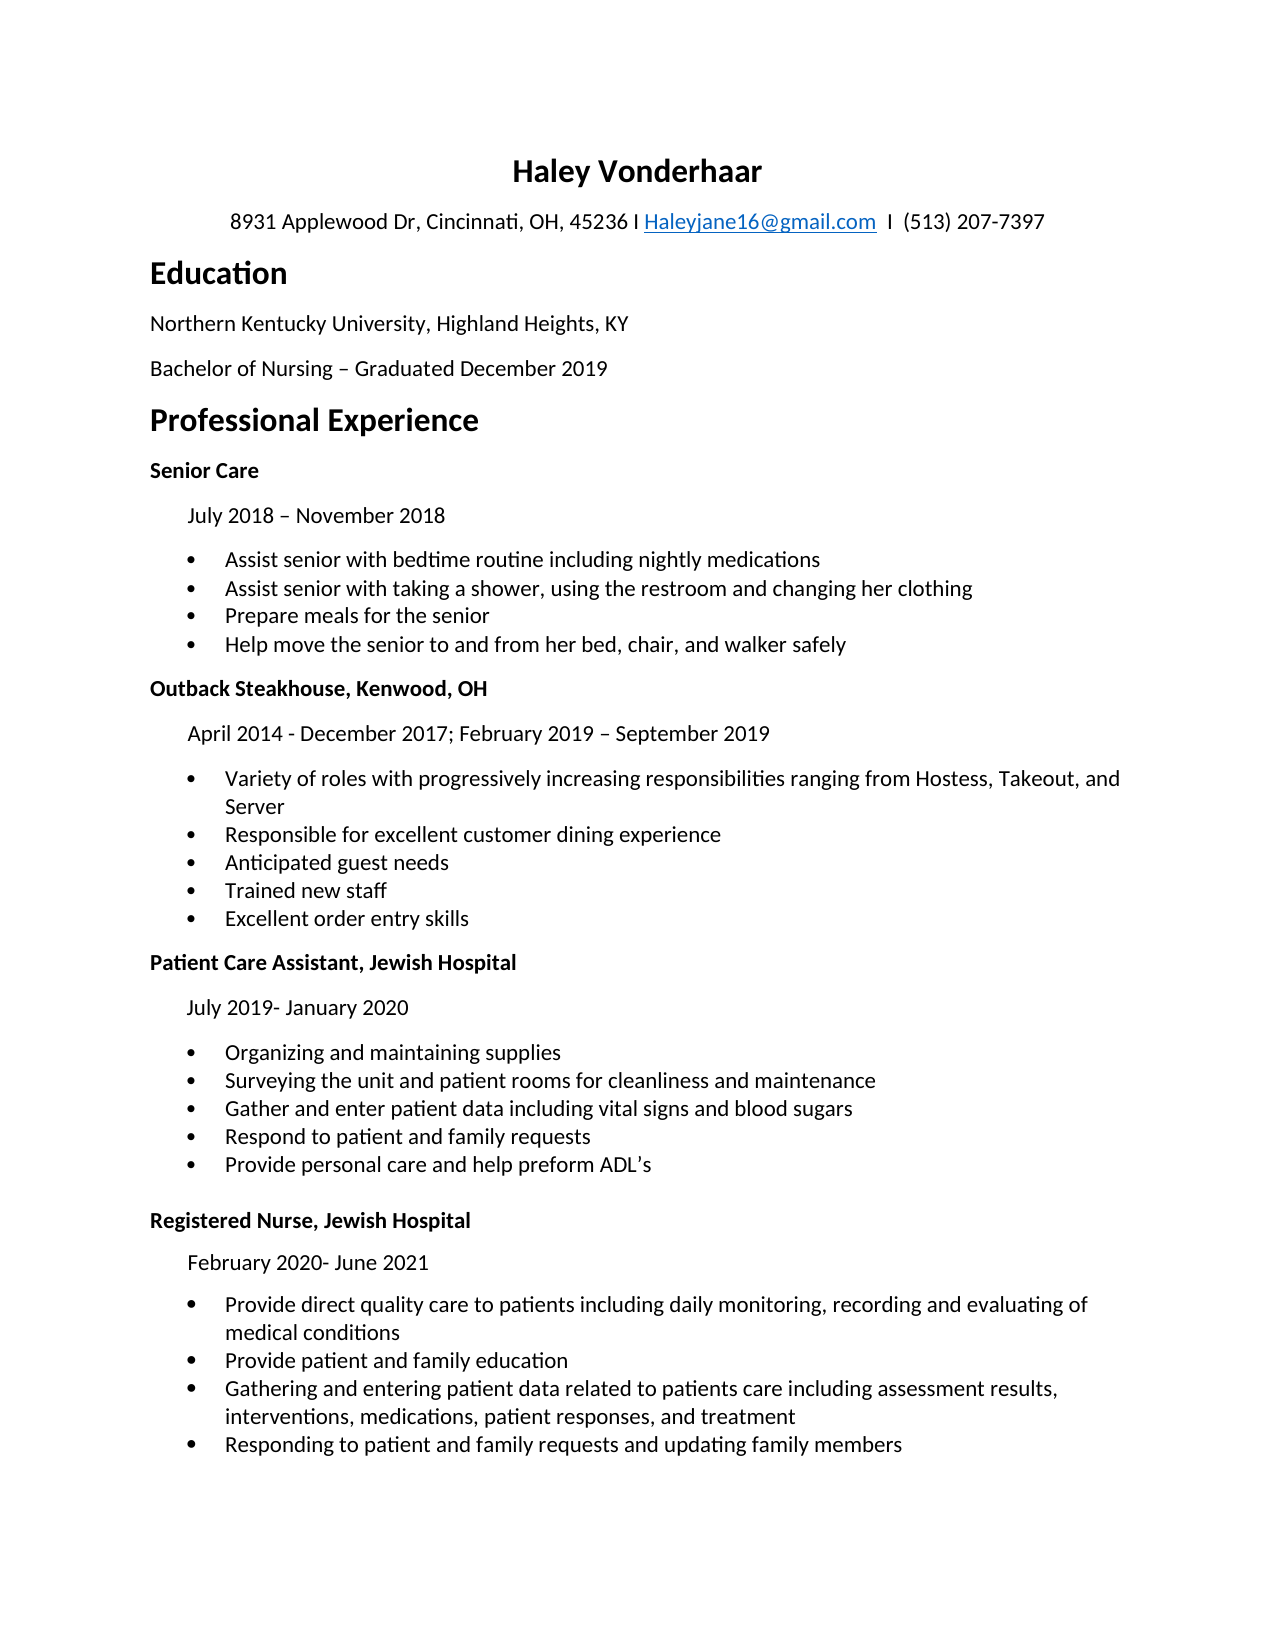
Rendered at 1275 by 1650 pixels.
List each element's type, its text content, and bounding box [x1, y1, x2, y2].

list Anticipated guest needs [187, 848, 1125, 876]
text Haley Vonderhaar [150, 150, 1125, 191]
text Senior Care [150, 456, 1125, 484]
list Trained new staff [187, 876, 1125, 904]
text Registered Nurse, Jewish Hospital [150, 1206, 1125, 1234]
text April 2014 - December 2017; February 2019 – September 2019 [150, 719, 1125, 747]
text Outback Steakhouse, Kenwood, OH [150, 674, 1125, 702]
text Northern Kentucky University, Highland Heights, KY [150, 309, 1125, 337]
list Assist senior with taking a shower, using the restroom and changing her clothing [187, 574, 1125, 602]
list Gathering and entering patient data related to patients care including assessment results, interventions, medications, patient responses, and treatment [187, 1374, 1125, 1430]
list Help move the senior to and from her bed, chair, and walker safely [187, 630, 1125, 658]
list Excellent order entry skills [187, 904, 1125, 932]
text Professional Experience [150, 399, 1125, 439]
text July 2019- January 2020 [150, 993, 1125, 1021]
list Provide personal care and help preform ADL’s [187, 1150, 1125, 1178]
list Responding to patient and family requests and updating family members [187, 1430, 1125, 1458]
text July 2018 – November 2018 [150, 501, 1125, 529]
text Education [150, 252, 1125, 293]
list Organizing and maintaining supplies [187, 1038, 1125, 1066]
text Patient Care Assistant, Jewish Hospital [150, 948, 1125, 977]
text Bachelor of Nursing – Graduated December 2019 [150, 354, 1125, 382]
text February 2020- June 2021 [150, 1248, 1125, 1276]
list Provide patient and family education [187, 1346, 1125, 1374]
list Respond to patient and family requests [187, 1122, 1125, 1150]
list Assist senior with bedtime routine including nightly medications [187, 546, 1125, 574]
list Provide direct quality care to patients including daily monitoring, recording and evaluating of medical conditions [187, 1290, 1125, 1346]
list Gather and enter patient data including vital signs and blood sugars [187, 1094, 1125, 1122]
text 8931 Applewood Dr, Cincinnati, OH, 45236 I Haleyjane16@gmail.com I (513) 207-7397 [150, 207, 1125, 235]
list Prepare meals for the senior [187, 602, 1125, 630]
list Responsible for excellent customer dining experience [187, 820, 1125, 848]
list Surveying the unit and patient rooms for cleanliness and maintenance [187, 1066, 1125, 1094]
list Variety of roles with progressively increasing responsibilities ranging from Hostess, Takeout, and Server [187, 764, 1125, 820]
